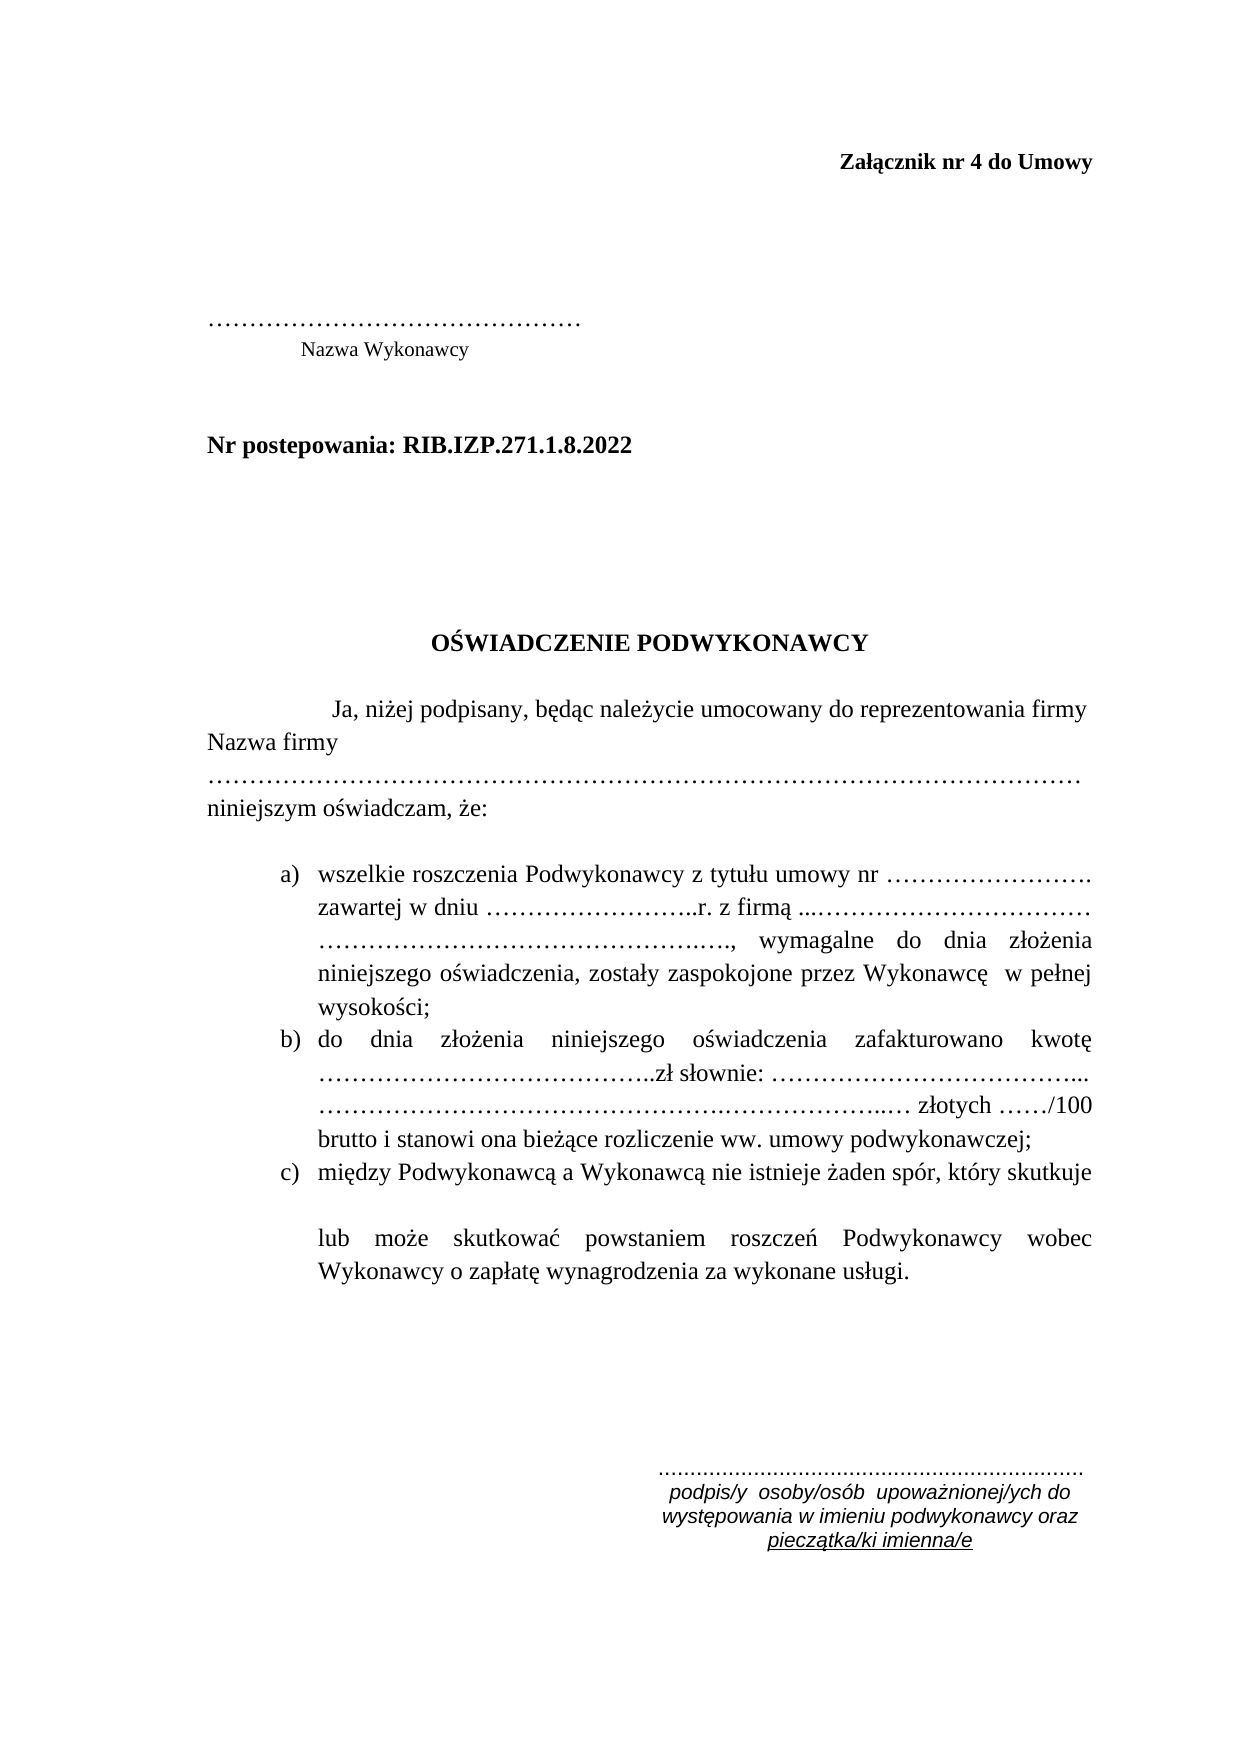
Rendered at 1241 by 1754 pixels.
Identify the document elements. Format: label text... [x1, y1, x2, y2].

text Załącznik nr 4 do Umowy [207, 148, 1092, 174]
list wszelkie roszczenia Podwykonawcy z tytułu umowy nr ……………………. zawartej w dniu ……………………..r. z firmą ...…………………………… ……………………………………….…., wymagalne do dnia złożenia niniejszego oświadczenia, zostały zaspokojone przez Wykonawcę w pełnej wysokości; [280, 859, 1092, 1020]
text Nazwa Wykonawcy [207, 337, 1092, 361]
text OŚWIADCZENIE PODWYKONAWCY [207, 628, 1092, 657]
text ……………………………………… [207, 303, 1092, 332]
list między Podwykonawcą a Wykonawcą nie istnieje żaden spór, który skutkuje lub może skutkować powstaniem roszczeń Podwykonawcy wobec Wykonawcy o zapłatę wynagrodzenia za wykonane usługi. [280, 1157, 1092, 1284]
text Nr postepowania: RIB.IZP.271.1.8.2022 [207, 430, 1092, 459]
text podpis/y osoby/osób upoważnionej/ych do występowania w imieniu podwykonawcy oraz pieczątka/ki imienna/e [650, 1480, 1092, 1552]
text ................................................................... [650, 1454, 1092, 1480]
text Nazwa firmy …………………………………………………………………………………………… niniejszym oświadczam, że: [207, 727, 1092, 822]
list do dnia złożenia niniejszego oświadczenia zafakturowano kwotę …………………………………..zł słownie: ………………………………... [280, 1024, 1092, 1086]
text Ja, niżej podpisany, będąc należycie umocowany do reprezentowania firmy [207, 694, 1092, 723]
list ………………………………………….………………..… złotych ……/100 brutto i stanowi ona bieżące rozliczenie ww. umowy podwykonawczej; [318, 1091, 1092, 1152]
